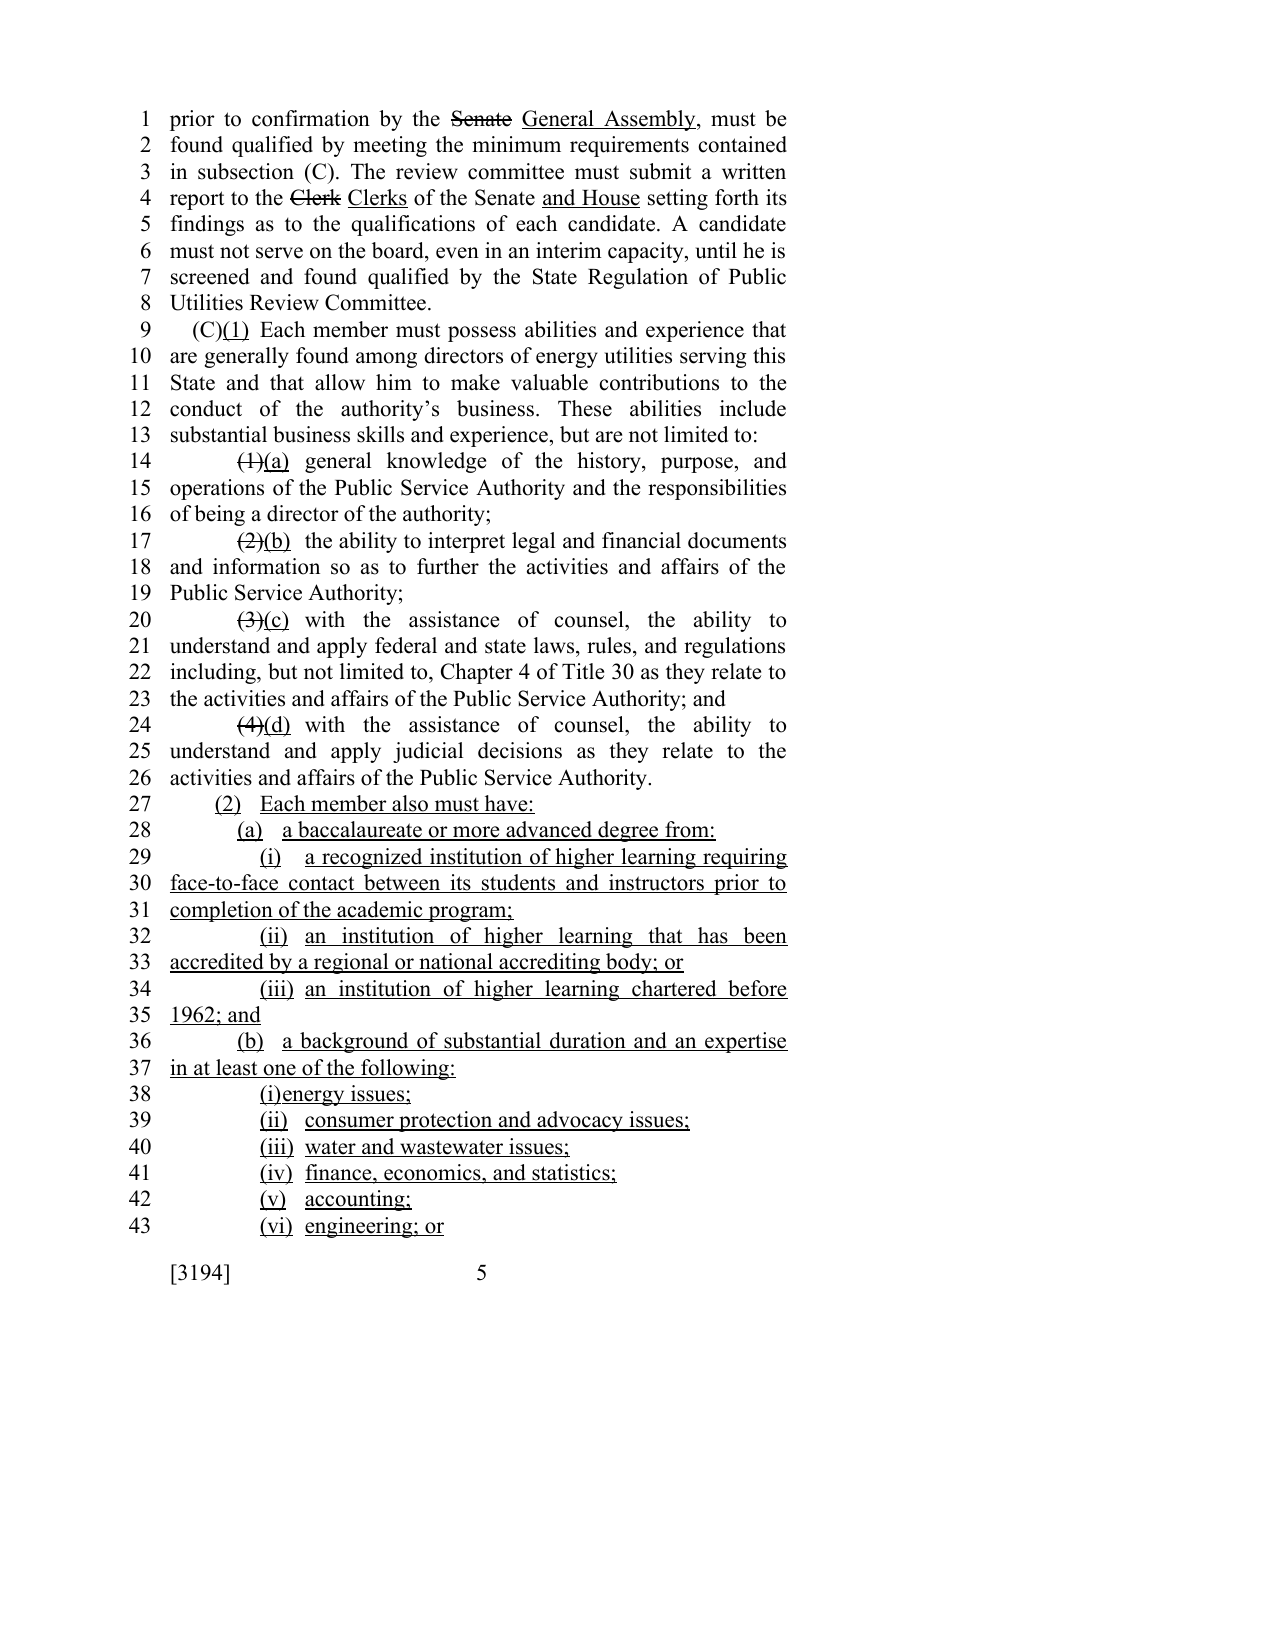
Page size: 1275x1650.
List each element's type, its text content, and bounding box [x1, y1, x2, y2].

text (4)(d) with the assistance of counsel, the ability to understand and apply judicial decisions as they relate to the activities and affairs of the Public Service Authority. [169, 711, 787, 790]
text (2)(b) the ability to interpret legal and financial documents and information so as to further the activities and affairs of the Public Service Authority; [169, 527, 787, 606]
text (1)(a) general knowledge of the history, purpose, and operations of the Public Service Authority and the responsibilities of being a director of the authority; [169, 448, 787, 527]
text (ii) consumer protection and advocacy issues; [169, 1106, 787, 1133]
text (vi) engineering; or [169, 1212, 787, 1238]
text (i) a recognized institution of higher learning requiring face-to-face contact between its students and instructors prior to completion of the academic program; [169, 843, 787, 892]
text (3)(c) with the assistance of counsel, the ability to understand and apply federal and state laws, rules, and regulations including, but not limited to, Chapter 4 of Title 30 as they relate to the activities and affairs of the Public Service Authority; and [169, 606, 787, 711]
text (b) a background of substantial duration and an expertise in at least one of the following: [169, 1027, 787, 1080]
text (a) a baccalaureate or more advanced degree from: [169, 817, 787, 843]
text (v) accounting; [169, 1186, 787, 1212]
text (iii) water and wastewater issues; [169, 1133, 787, 1159]
text (iv) finance, economics, and statistics; [169, 1159, 787, 1186]
text (ii) an institution of higher learning that has been accredited by a regional or national accrediting body; or [169, 922, 787, 975]
text (i) energy issues; [169, 1080, 787, 1106]
text (iii) an institution of higher learning chartered before 1962; and [169, 975, 787, 1027]
text (2) Each member also must have: [169, 790, 787, 817]
text (C)(1) Each member must possess abilities and experience that are generally found among directors of energy utilities serving this State and that allow him to make valuable contributions to the conduct of the authority’s business. These abilities include substantial business skills and experience, but are not limited to: [169, 316, 787, 448]
text (i) a recognized institution of higher learning requiring face-to-face contact between its students and instructors prior to completion of the academic program; [169, 893, 787, 922]
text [169, 105, 787, 316]
